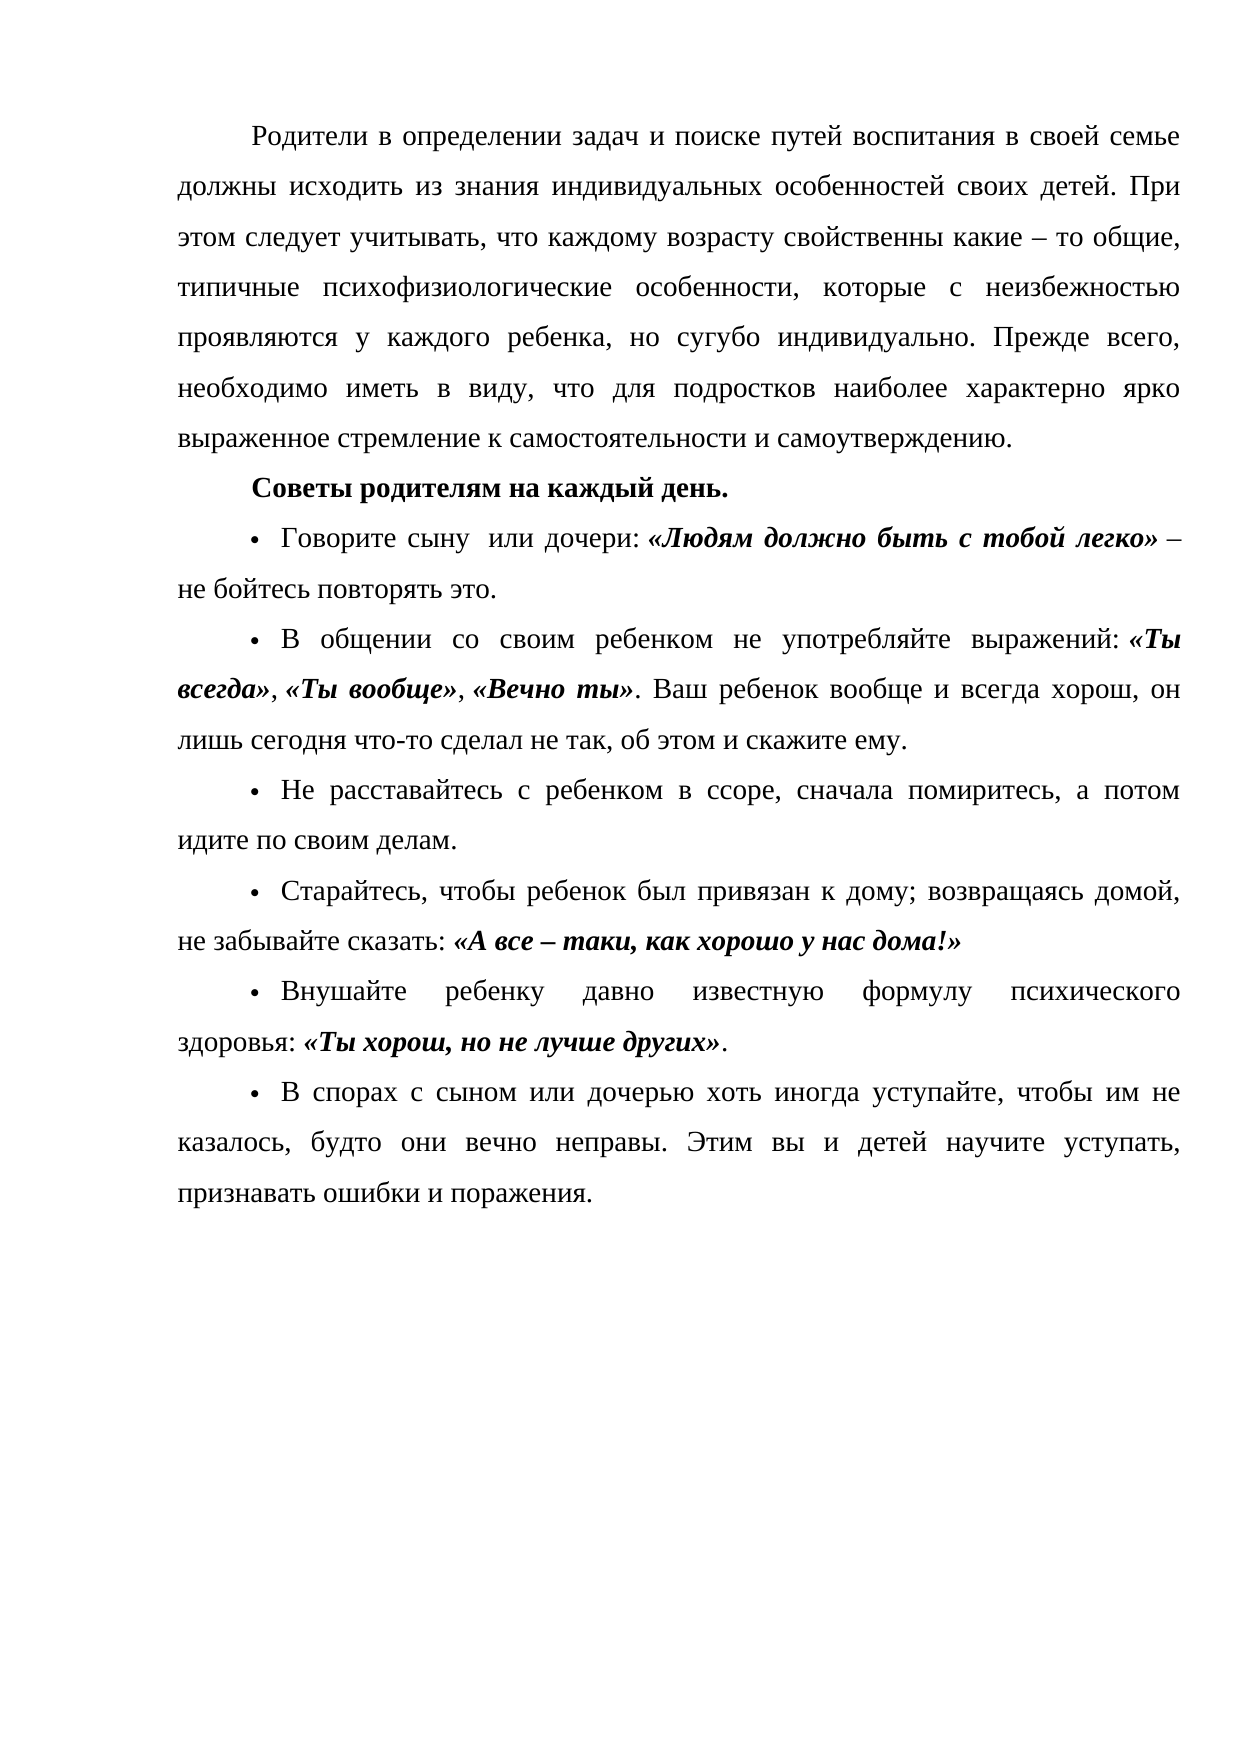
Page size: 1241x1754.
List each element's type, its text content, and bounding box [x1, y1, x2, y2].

list В спорах с сыном или дочерью хоть иногда уступайте, чтобы им не казалось, будто они вечно неправы. Этим вы и детей научите уступать, признавать ошибки и поражения. [177, 1074, 1181, 1208]
list Не расставайтесь с ребенком в ссоре, сначала помиритесь, а потом идите по своим делам. [177, 772, 1181, 856]
list В общении со своим ребенком не употребляйте выражений: «Ты всегда», «Ты вообще», «Вечно ты». Ваш ребенок вообще и всегда хорош, он лишь сегодня что-то сделал не так, об этом и скажите ему. [177, 621, 1181, 755]
list Старайтесь, чтобы ребенок был привязан к дому; возвращаясь домой, не забывайте сказать: «А все – таки, как хорошо у нас дома!» [177, 873, 1181, 957]
text Советы родителям на каждый день. [177, 470, 1181, 504]
text Родители в определении задач и поиске путей воспитания в своей семье должны исходить из знания индивидуальных особенностей своих детей. При этом следует учитывать, что каждому возрасту свойственны какие – то общие, типичные психофизиологические особенности, которые с неизбежностью проявляются у каждого ребенка, но сугубо индивидуально. Прежде всего, необходимо иметь в виду, что для подростков наиболее характерно ярко выраженное стремление к самостоятельности и самоутверждению. [177, 118, 1181, 453]
list Говорите сыну или дочери: «Людям должно быть с тобой легко» – не бойтесь повторять это. [177, 521, 1181, 604]
list Внушайте ребенку давно известную формулу психического здоровья: «Ты хорош, но не лучше других». [177, 973, 1181, 1057]
